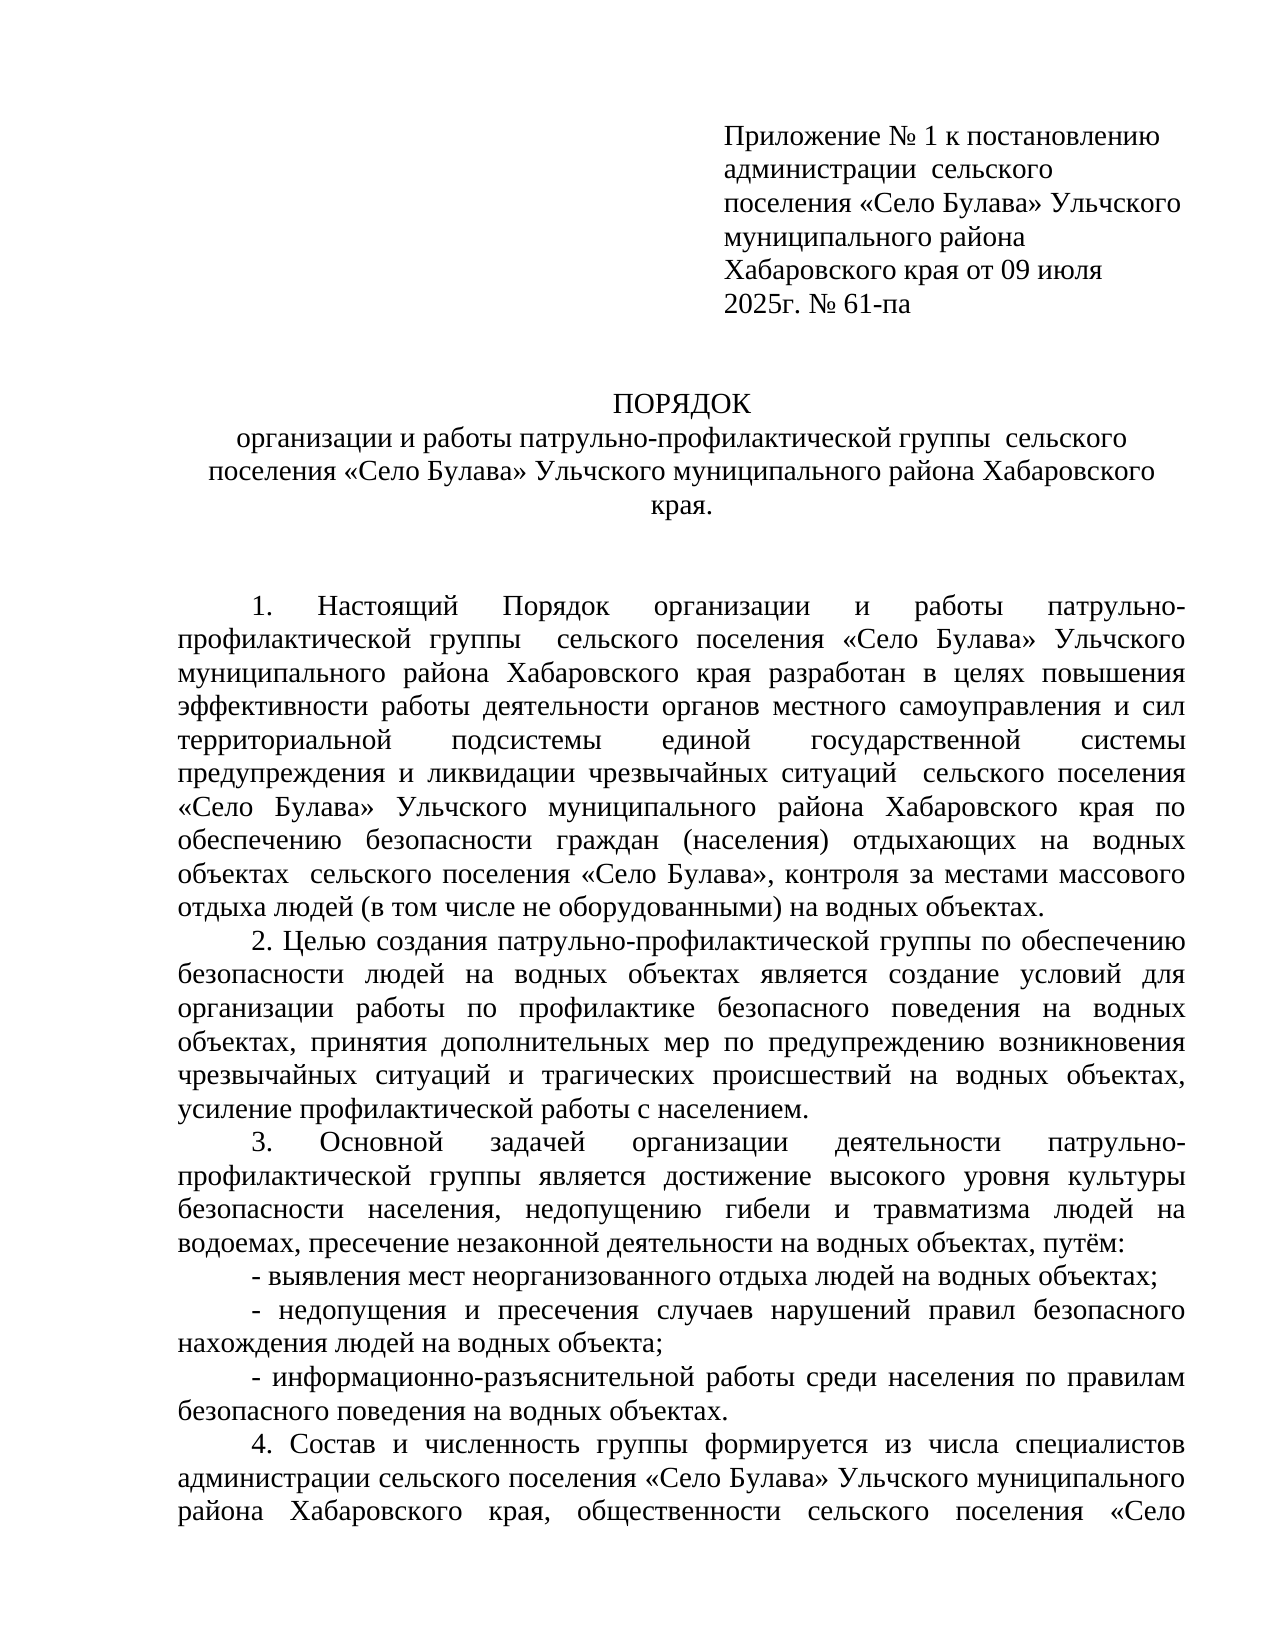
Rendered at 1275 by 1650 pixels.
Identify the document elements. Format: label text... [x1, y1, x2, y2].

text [177, 1426, 1186, 1527]
text 2. Целью создания патрульно-профилактической группы по обеспечению безопасности людей на водных объектах является создание условий для организации работы по профилактике безопасного поведения на водных объектах, принятия дополнительных мер по предупреждению возникновения чрезвычайных ситуаций и трагических происшествий на водных объектах, усиление профилактической работы с населением. [177, 923, 1186, 1124]
text 3. Основной задачей организации деятельности патрульно-профилактической группы является достижение высокого уровня культуры безопасности населения, недопущению гибели и травматизма людей на водоемах, пресечение незаконной деятельности на водных объектах, путём: [177, 1124, 1186, 1258]
text - информационно-разъяснительной работы среди населения по правилам безопасного поведения на водных объектах. [177, 1359, 1186, 1426]
text Приложение № 1 к постановлению администрации сельского поселения «Село Булава» Ульчского муниципального района Хабаровского края от 09 июля 2025г. № 61-па [723, 118, 1186, 319]
text 1. Настоящий Порядок организации и работы патрульно-профилактической группы сельского поселения «Село Булава» Ульчского муниципального района Хабаровского края разработан в целях повышения эффективности работы деятельности органов местного самоуправления и сил территориальной подсистемы единой государственной системы предупреждения и ликвидации чрезвычайных ситуаций сельского поселения «Село Булава» Ульчского муниципального района Хабаровского края по обеспечению безопасности граждан (населения) отдыхающих на водных объектах сельского поселения «Село Булава», контроля за местами массового отдыха людей (в том числе не оборудованными) на водных объектах. [177, 588, 1186, 923]
text - недопущения и пресечения случаев нарушений правил безопасного нахождения людей на водных объекта; [177, 1292, 1186, 1359]
text - выявления мест неорганизованного отдыха людей на водных объектах; [177, 1258, 1186, 1292]
text организации и работы патрульно-профилактической группы сельского поселения «Село Булава» Ульчского муниципального района Хабаровского края. [177, 420, 1186, 521]
text ПОРЯДОК [177, 386, 1186, 420]
